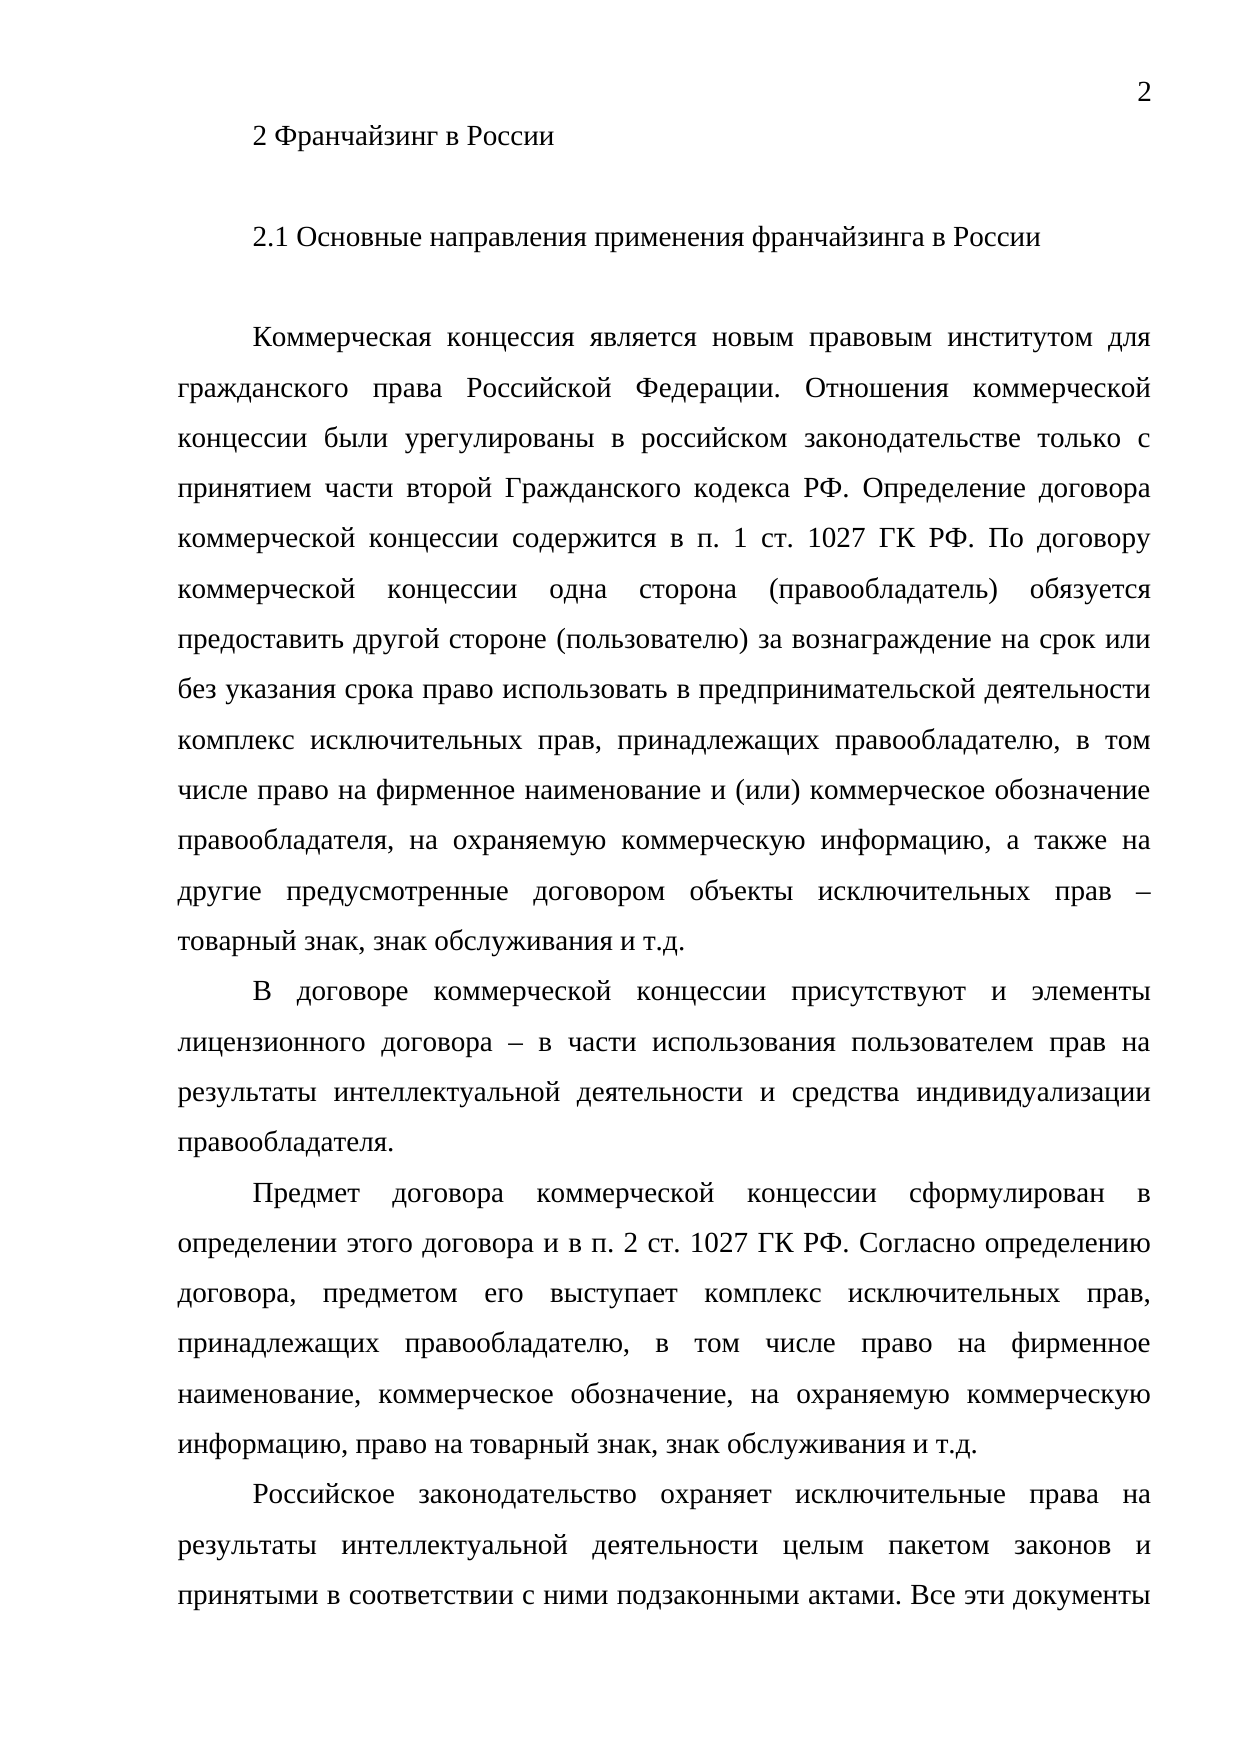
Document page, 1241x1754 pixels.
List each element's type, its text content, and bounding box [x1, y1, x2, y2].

text Предмет договора коммерческой концессии сформулирован в определении этого договора и в п. 2 ст. 1027 ГК РФ. Согласно определению договора, предметом его выступает комплекс исключительных прав, принадлежащих правообладателю, в том числе право на фирменное наименование, коммерческое обозначение, на охраняемую коммерческую информацию, право на товарный знак, знак обслуживания и т.д. [177, 1175, 1152, 1460]
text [177, 1477, 1152, 1611]
text Коммерческая концессия является новым правовым институтом для гражданского права Российской Федерации. Отношения коммерческой концессии были урегулированы в российском законодательстве только с принятием части второй Гражданского кодекса РФ. Определение договора коммерческой концессии содержится в п. 1 ст. 1027 ГК РФ. По договору коммерческой концессии одна сторона (правообладатель) обязуется предоставить другой стороне (пользователю) за вознаграждение на срок или без указания срока право использовать в предпринимательской деятельности комплекс исключительных прав, принадлежащих правообладателю, в том числе право на фирменное наименование и (или) коммерческое обозначение правообладателя, на охраняемую коммерческую информацию, а также на другие предусмотренные договором объекты исключительных прав – товарный знак, знак обслуживания и т.д. [177, 319, 1152, 957]
text 2 Франчайзинг в России [177, 118, 1152, 152]
text В договоре коммерческой концессии присутствуют и элементы лицензионного договора – в части использования пользователем прав на результаты интеллектуальной деятельности и средства индивидуализации правообладателя. [177, 973, 1152, 1158]
text 2.1 Основные направления применения франчайзинга в России [177, 219, 1152, 252]
